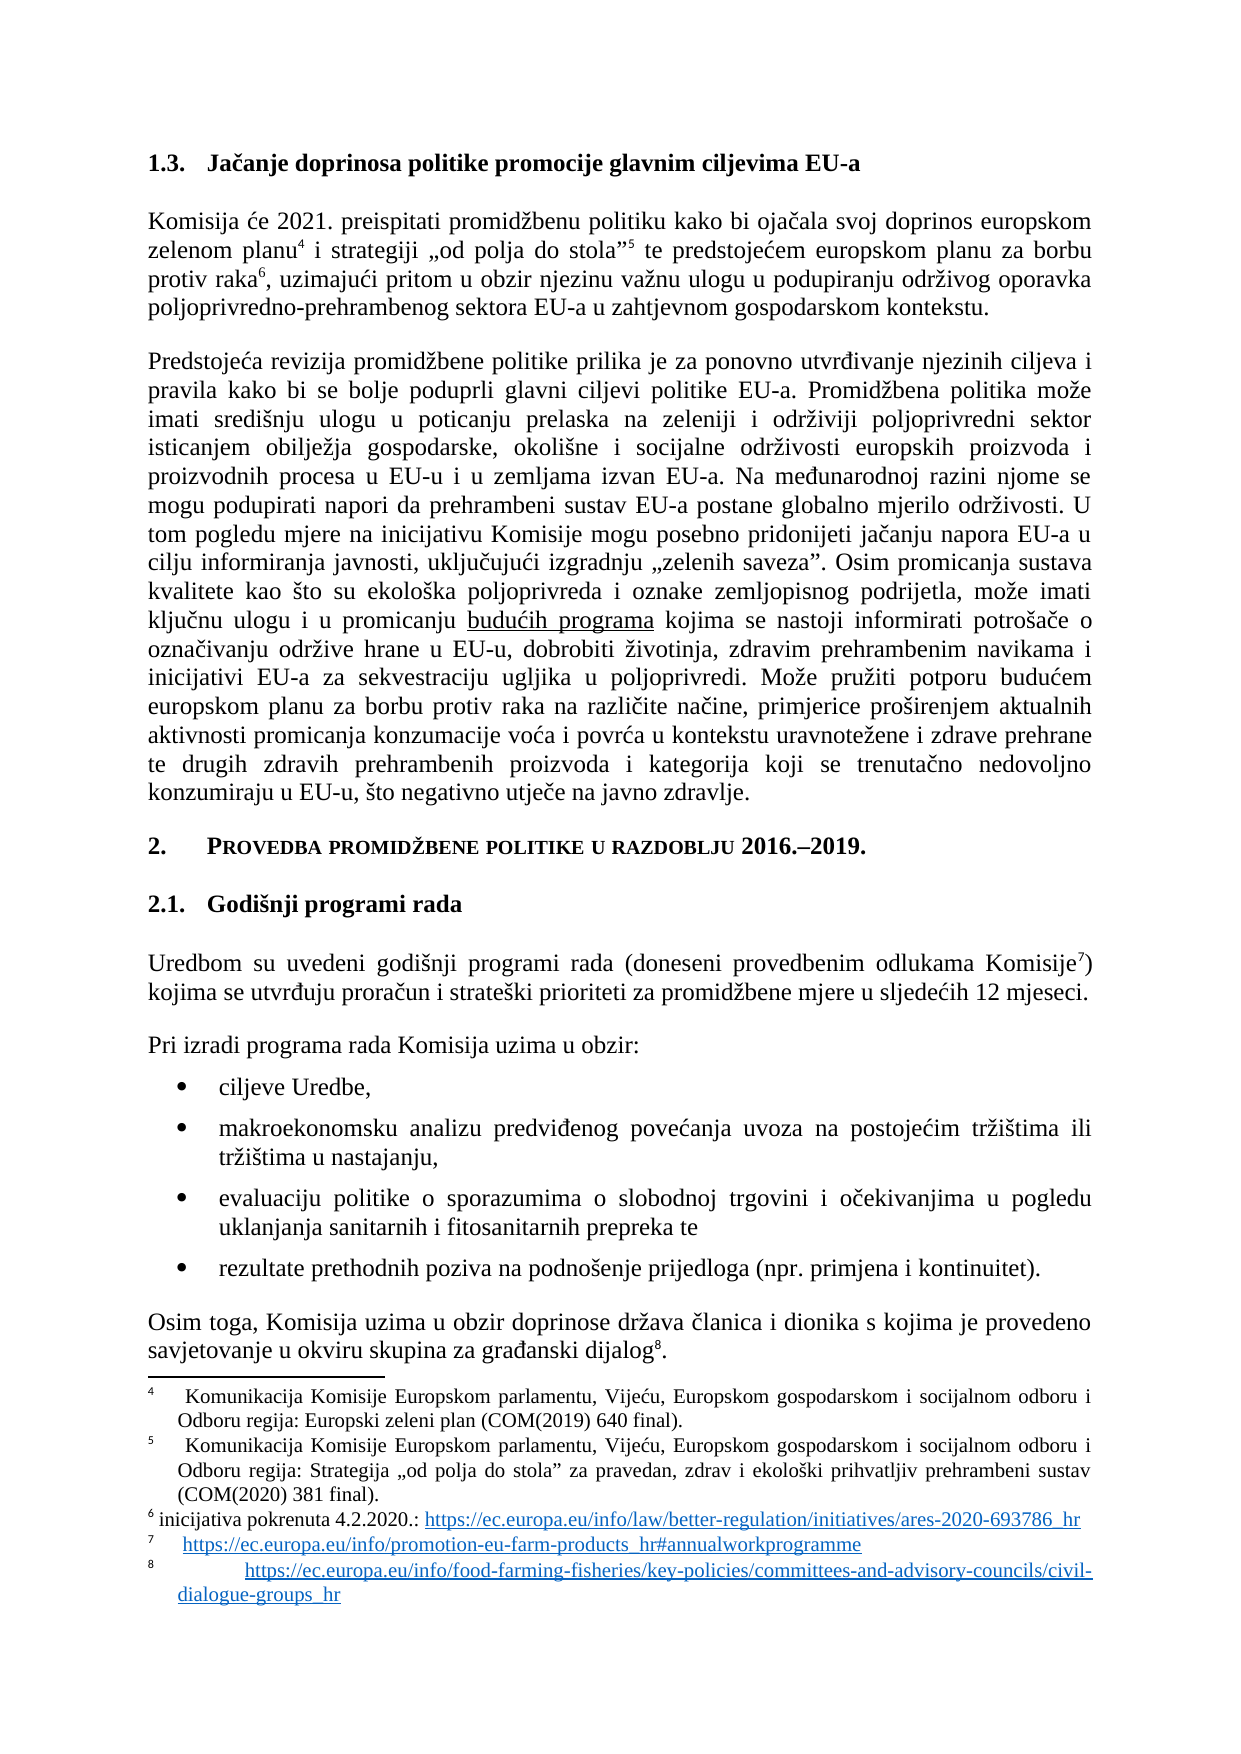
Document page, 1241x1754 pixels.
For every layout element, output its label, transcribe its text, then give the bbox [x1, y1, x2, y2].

list rezultate prethodnih poziva na podnošenje prijedloga (npr. primjena i kontinuitet). [177, 1253, 1093, 1282]
text Uredbom su uvedeni godišnji programi rada (doneseni provedbenim odlukama Komisije) kojima se utvrđuju proračun i strateški prioriteti za promidžbene mjere u sljedećih 12 mjeseci. [148, 948, 1093, 1005]
list makroekonomsku analizu predviđenog povećanja uvoza na postojećim tržištima ili tržištima u nastajanju, [177, 1113, 1093, 1170]
subtitle 1.3. Jačanje doprinosa politike promocije glavnim ciljevima EU-a [148, 148, 1093, 176]
text Predstojeća revizija promidžbene politike prilika je za ponovno utvrđivanje njezinih ciljeva i pravila kako bi se bolje poduprli glavni ciljevi politike EU-a. Promidžbena politika može imati središnju ulogu u poticanju prelaska na zeleniji i održiviji poljoprivredni sektor isticanjem obilježja gospodarske, okolišne i socijalne održivosti europskih proizvoda i proizvodnih procesa u EU-u i u zemljama izvan EU-a. Na međunarodnoj razini njome se mogu podupirati napori da prehrambeni sustav EU-a postane globalno mjerilo održivosti. U tom pogledu mjere na inicijativu Komisije mogu posebno pridonijeti jačanju napora EU-a u cilju informiranja javnosti, uključujući izgradnju „zelenih saveza”. Osim promicanja sustava kvalitete kao što su ekološka poljoprivreda i oznake zemljopisnog podrijetla, može imati ključnu ulogu i u promicanju budućih programa kojima se nastoji informirati potrošače o označivanju održive hrane u EU-u, dobrobiti životinja, zdravim prehrambenim navikama i inicijativi EU-a za sekvestraciju ugljika u poljoprivredi. Može pružiti potporu budućem europskom planu za borbu protiv raka na različite načine, primjerice proširenjem aktualnih aktivnosti promicanja konzumacije voća i povrća u kontekstu uravnotežene i zdrave prehrane te drugih zdravih prehrambenih proizvoda i kategorija koji se trenutačno nedovoljno konzumiraju u EU-u, što negativno utječe na javno zdravlje. [148, 346, 1093, 806]
text Pri izradi programa rada Komisija uzima u obzir: [148, 1030, 1093, 1059]
subtitle 2.1. Godišnji programi rada [148, 889, 1093, 918]
text Komisija će 2021. preispitati promidžbenu politiku kako bi ojačala svoj doprinos europskom zelenom planu i strategiji „od polja do stola” te predstojećem europskom planu za borbu protiv raka, uzimajući pritom u obzir njezinu važnu ulogu u podupiranju održivog oporavka poljoprivredno-prehrambenog sektora EU-a u zahtjevnom gospodarskom kontekstu. [148, 206, 1093, 321]
list ciljeve Uredbe, [177, 1072, 1093, 1100]
text Osim toga, Komisija uzima u obzir doprinose država članica i dionika s kojima je provedeno savjetovanje u okviru skupina za građanski dijalog. [148, 1307, 1093, 1364]
list evaluaciju politike o sporazumima o slobodnoj trgovini i očekivanjima u pogledu uklanjanja sanitarnih i fitosanitarnih prepreka te [177, 1183, 1093, 1240]
text 2. Provedba promidžbene politike u razdoblju 2016.–2019. [148, 831, 1093, 860]
